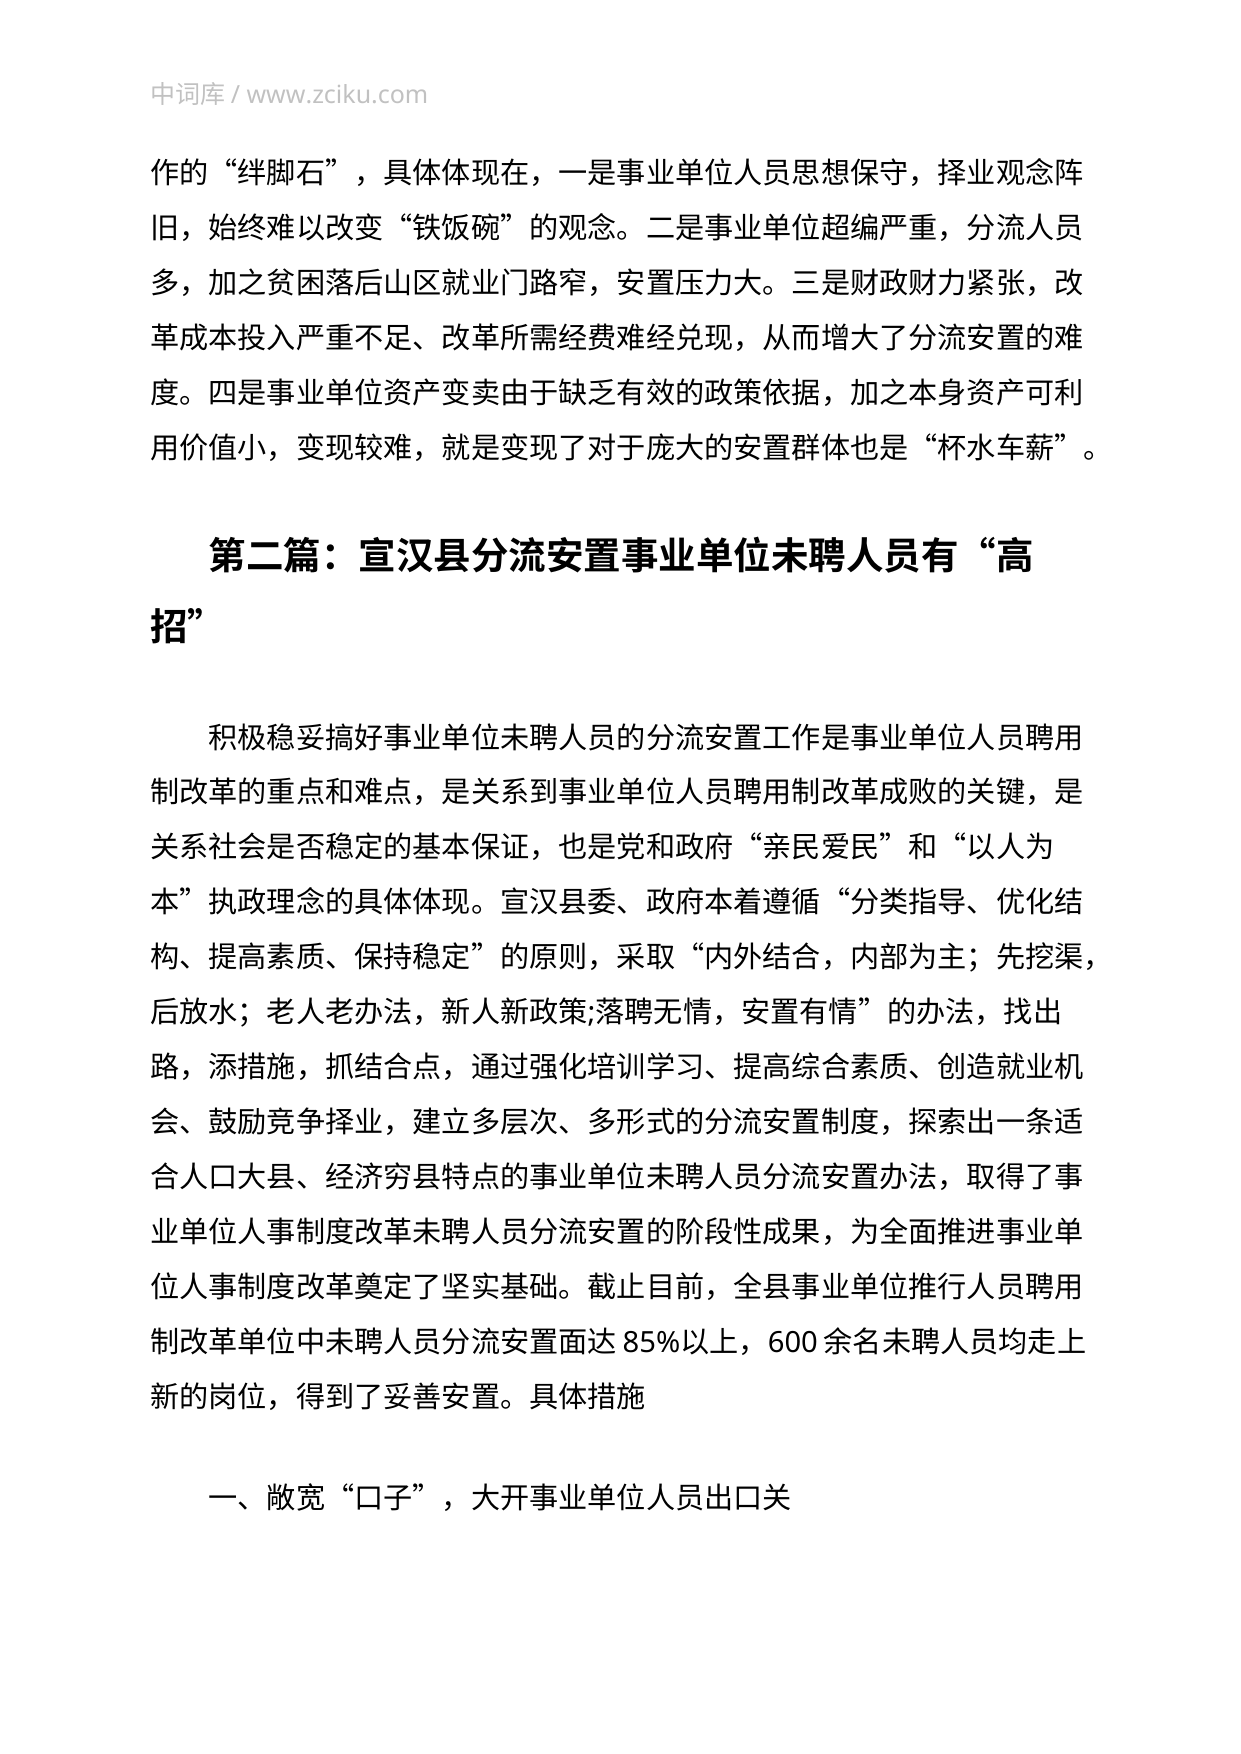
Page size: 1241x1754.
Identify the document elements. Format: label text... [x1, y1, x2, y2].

text 一、敞宽“口子”，大开事业单位人员出口关 [150, 1475, 1090, 1517]
text 第二篇：宣汉县分流安置事业单位未聘人员有“高招” [150, 526, 1090, 651]
text 积极稳妥搞好事业单位未聘人员的分流安置工作是事业单位人员聘用制改革的重点和难点，是关系到事业单位人员聘用制改革成败的关键，是关系社会是否稳定的基本保证，也是党和政府“亲民爱民”和“以人为本”执政理念的具体体现。宣汉县委、政府本着遵循“分类指导、优化结构、提高素质、保持稳定”的原则，采取“内外结合，内部为主；先挖渠，后放水；老人老办法，新人新政策;落聘无情，安置有情”的办法，找出路，添措施，抓结合点，通过强化培训学习、提高综合素质、创造就业机会、鼓励竞争择业，建立多层次、多形式的分流安置制度，探索出一条适合人口大县、经济穷县特点的事业单位未聘人员分流安置办法，取得了事业单位人事制度改革未聘人员分流安置的阶段性成果，为全面推进事业单位人事制度改革奠定了坚实基础。截止目前，全县事业单位推行人员聘用制改革单位中未聘人员分流安置面达85%以上，600余名未聘人员均走上新的岗位，得到了妥善安置。具体措施 [150, 714, 1090, 1415]
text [150, 150, 1090, 467]
